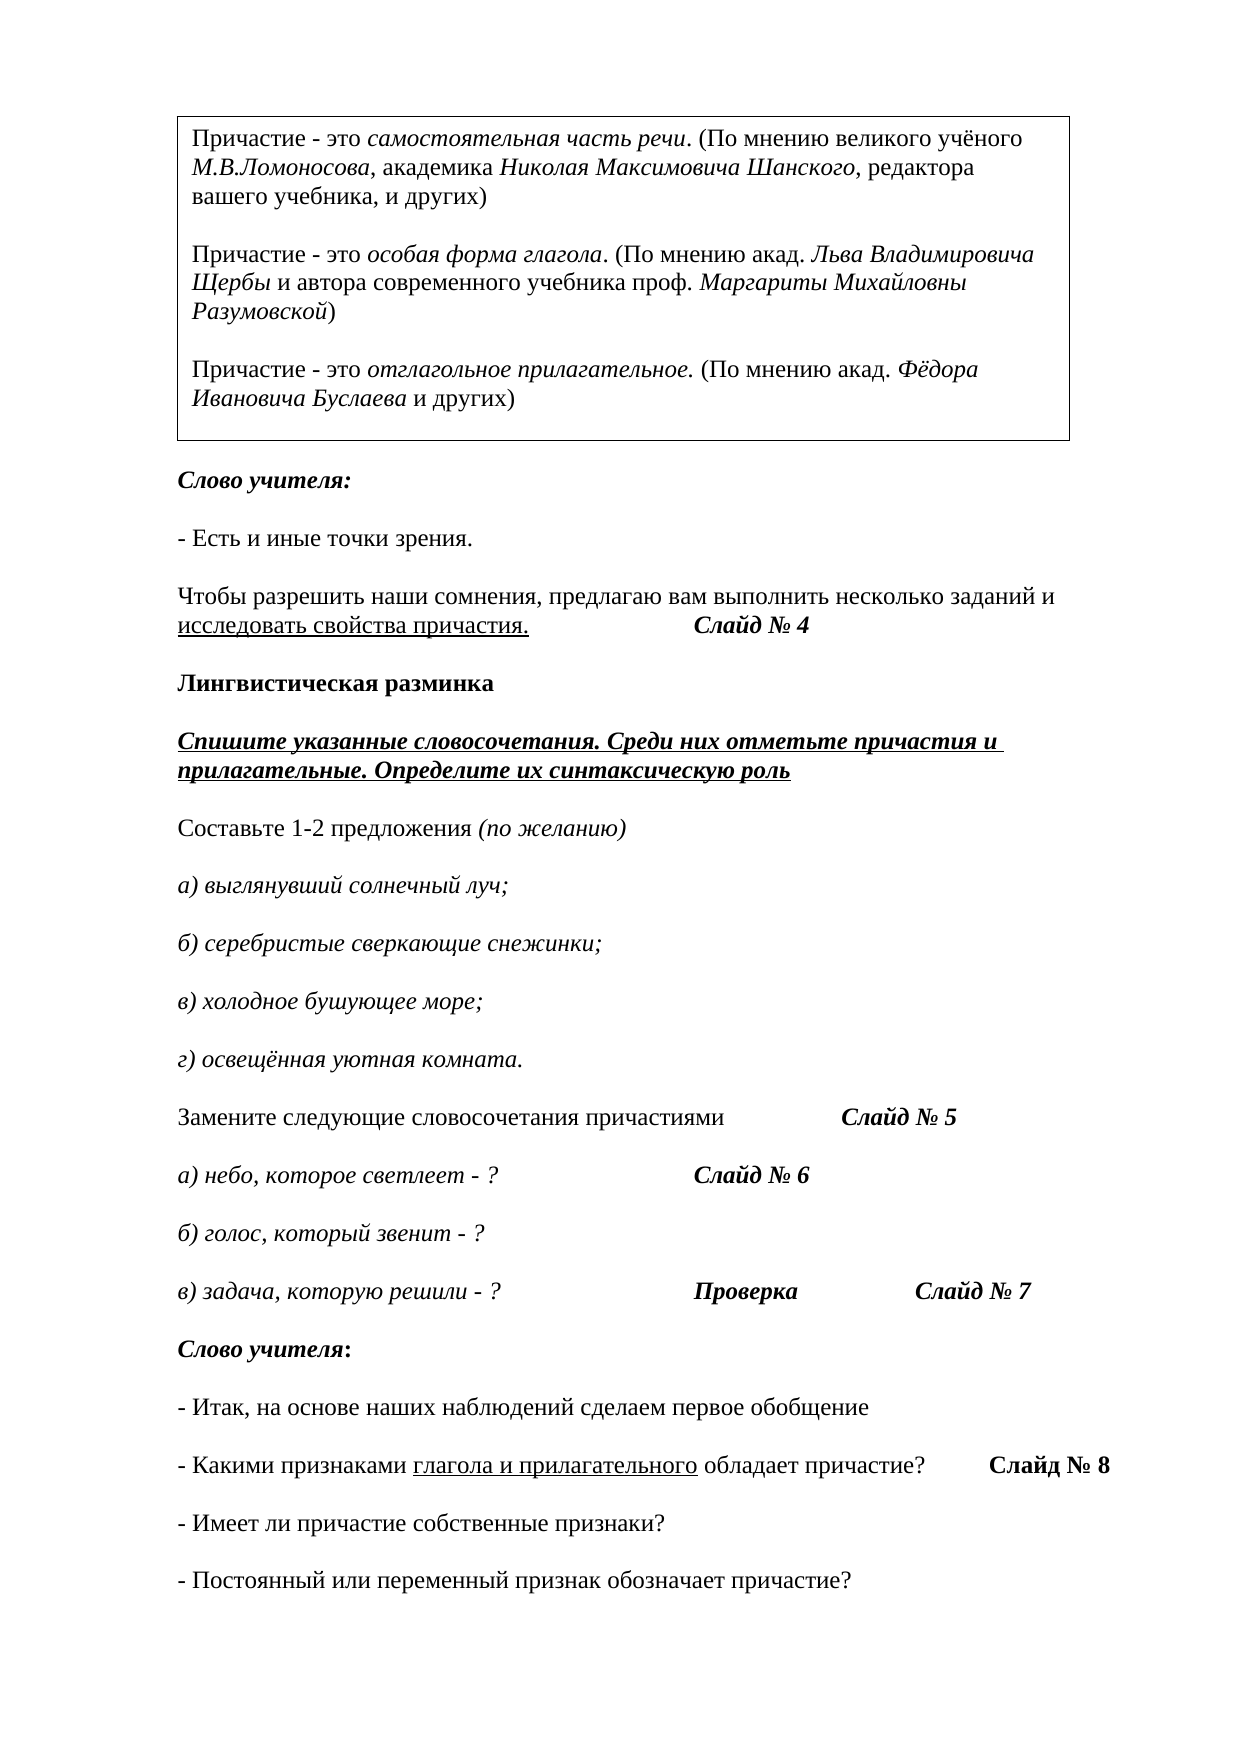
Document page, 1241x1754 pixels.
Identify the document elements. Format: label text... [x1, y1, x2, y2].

text - Итак, на основе наших наблюдений сделаем первое обобщение [177, 1392, 1152, 1421]
text - Имеет ли причастие собственные признаки? [177, 1508, 1152, 1536]
text Слово учителя: [177, 466, 1152, 494]
text Составьте 1-2 предложения (по желанию) [177, 813, 1152, 841]
text Слово учителя: [177, 1334, 1152, 1363]
text Лингвистическая разминка [177, 668, 1152, 697]
text - Какими признаками глагола и прилагательного обладает причастие? Слайд № 8 [177, 1450, 1152, 1478]
text Замените следующие словосочетания причастиями Слайд № 5 [177, 1102, 1152, 1131]
text а) выглянувший солнечный луч; [177, 871, 1152, 899]
text г) освещённая уютная комната. [177, 1044, 1152, 1073]
text - Есть и иные точки зрения. [177, 523, 1152, 552]
text Чтобы разрешить наши сомнения, предлагаю вам выполнить несколько заданий и исследовать свойства причастия. Слайд № 4 [177, 581, 1152, 639]
text Спишите указанные словосочетания. Среди них отметьте причастия и прилагательные. Определите их синтаксическую роль [177, 726, 1152, 783]
text б) голос, который звенит - ? [177, 1218, 1152, 1247]
text в) холодное бушующее море; [177, 986, 1152, 1015]
text а) небо, которое светлеет - ? Слайд № 6 [177, 1160, 1152, 1189]
text в) задача, которую решили - ? Проверка Слайд № 7 [177, 1276, 1152, 1305]
text - Постоянный или переменный признак обозначает причастие? [177, 1566, 1152, 1594]
text б) серебристые сверкающие снежинки; [177, 928, 1152, 957]
